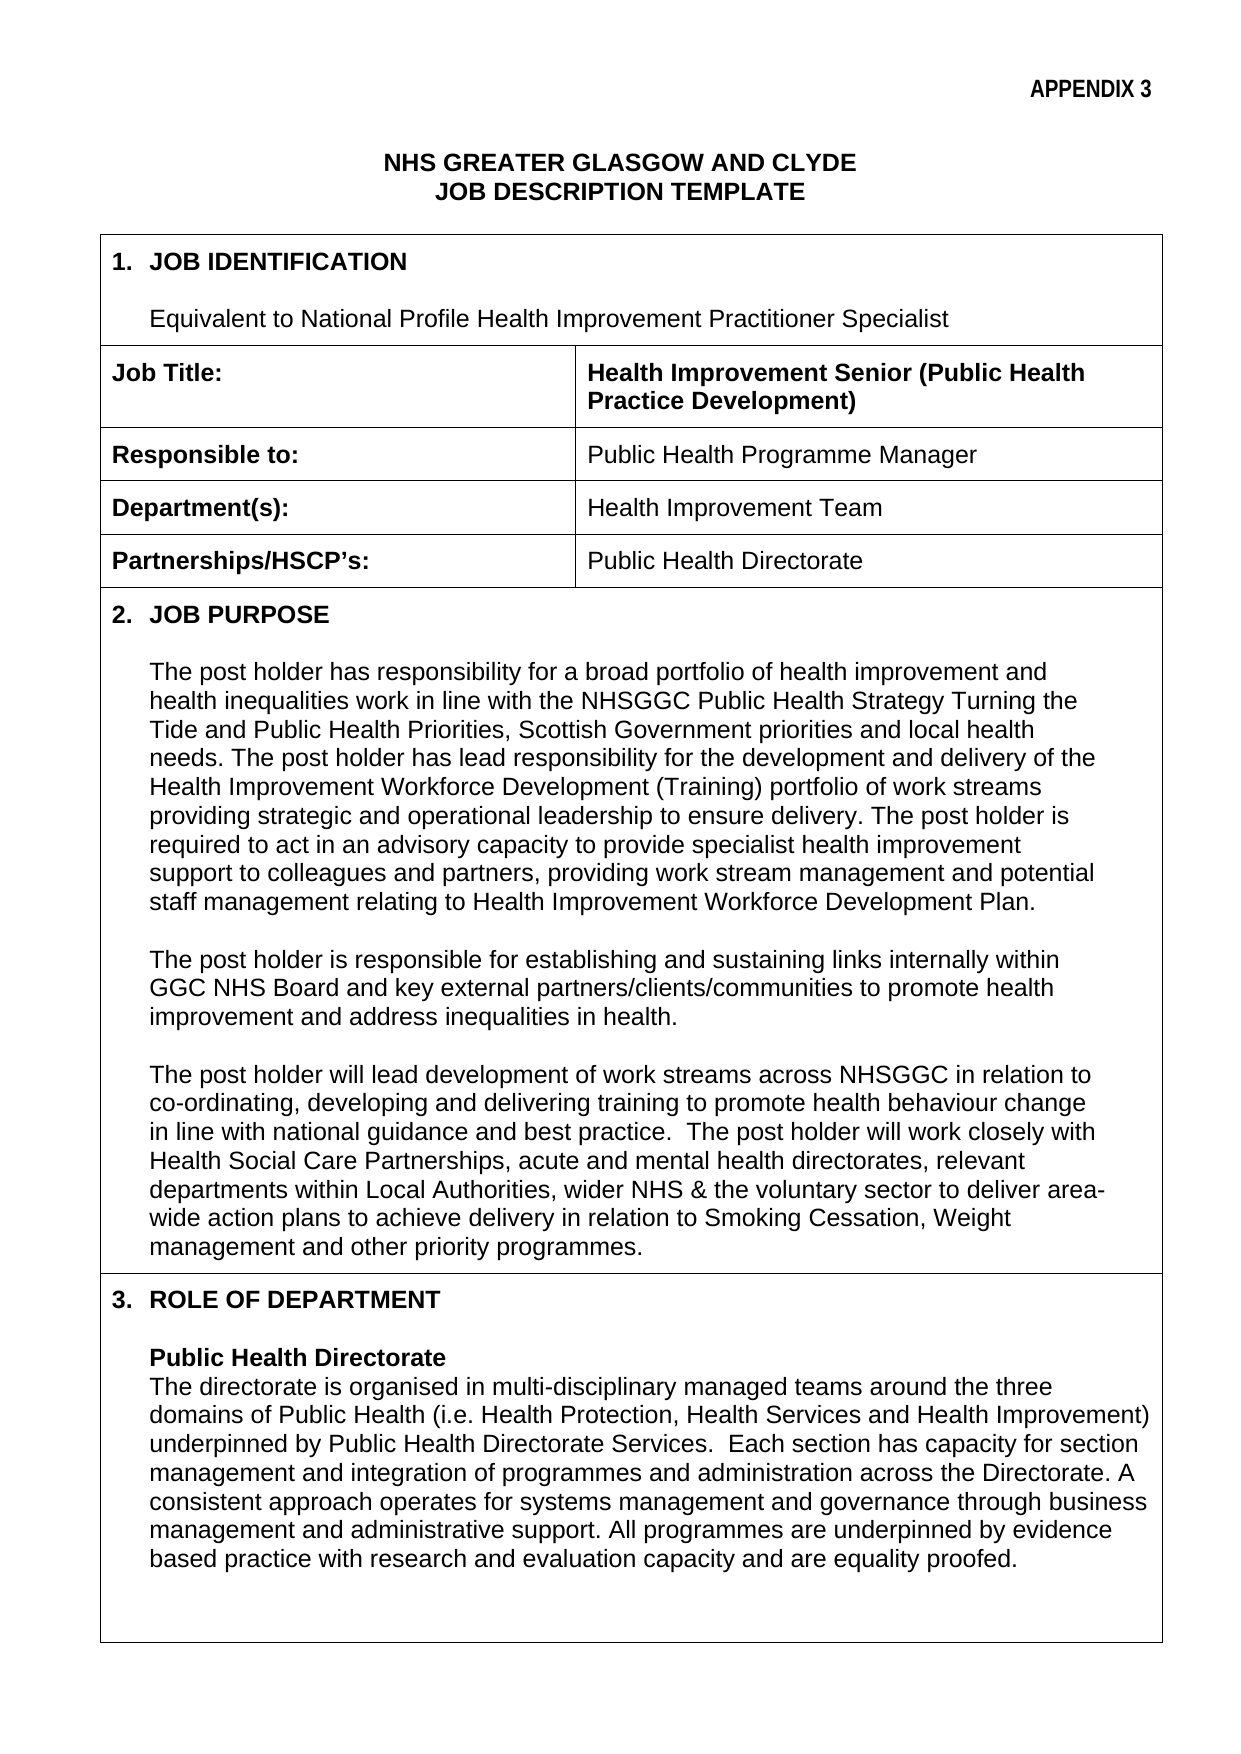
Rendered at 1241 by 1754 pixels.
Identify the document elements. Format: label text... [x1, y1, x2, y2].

title NHS GREATER AND [89, 148, 1152, 176]
table_cell Partnerships/HSCP’s: [101, 535, 575, 587]
table_cell Public Health Directorate [576, 535, 1162, 587]
table_cell Responsible to: [101, 428, 575, 480]
table_cell Health Improvement Senior (Public Health Practice Development) [576, 346, 1162, 427]
table_header JOB IDENTIFICATION Equivalent to National Profile Health Improvement Practitioner Specialist [101, 235, 1162, 345]
subtitle JOB DESCRIPTION TEMPLATE [89, 176, 1152, 205]
table_cell JOB PURPOSE The post holder has responsibility for a broad portfolio of health improvement and health inequalities work in line with the NHSGGC Public Health Strategy Turning the Tide and Public Health Priorities, Scottish Government priorities and local health needs. The post holder has lead responsibility for the development and delivery of the Health Improvement Workforce Development (Training) portfolio of work streams providing strategic and operational leadership to ensure delivery. The post holder is required to act in an advisory capacity to provide specialist health improvement support to colleagues and partners, providing work stream management and potential staff management relating to Health Improvement Workforce Development Plan. The post holder is responsible for establishing and sustaining links internally within GGC NHS Board and key external partners/clients/communities to promote health improvement and address inequalities in health. The post holder will lead development of work streams across NHSGGC in relation to co-ordinating, developing and delivering training to promote health behaviour change in line with national guidance and best practice. The post holder will work closely with Health Social Care Partnerships, acute and mental health directorates, relevant departments within Local Authorities, wider NHS & the voluntary sector to deliver area-wide action plans to achieve delivery in relation to Smoking Cessation, Weight management and other priority programmes. [101, 588, 1162, 1273]
table_cell Public Health Programme Manager [576, 428, 1162, 480]
table_cell Health Improvement Team [576, 481, 1162, 533]
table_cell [101, 1274, 1162, 1642]
table_cell Job Title: [101, 346, 575, 427]
table_cell Department(s): [101, 481, 575, 533]
